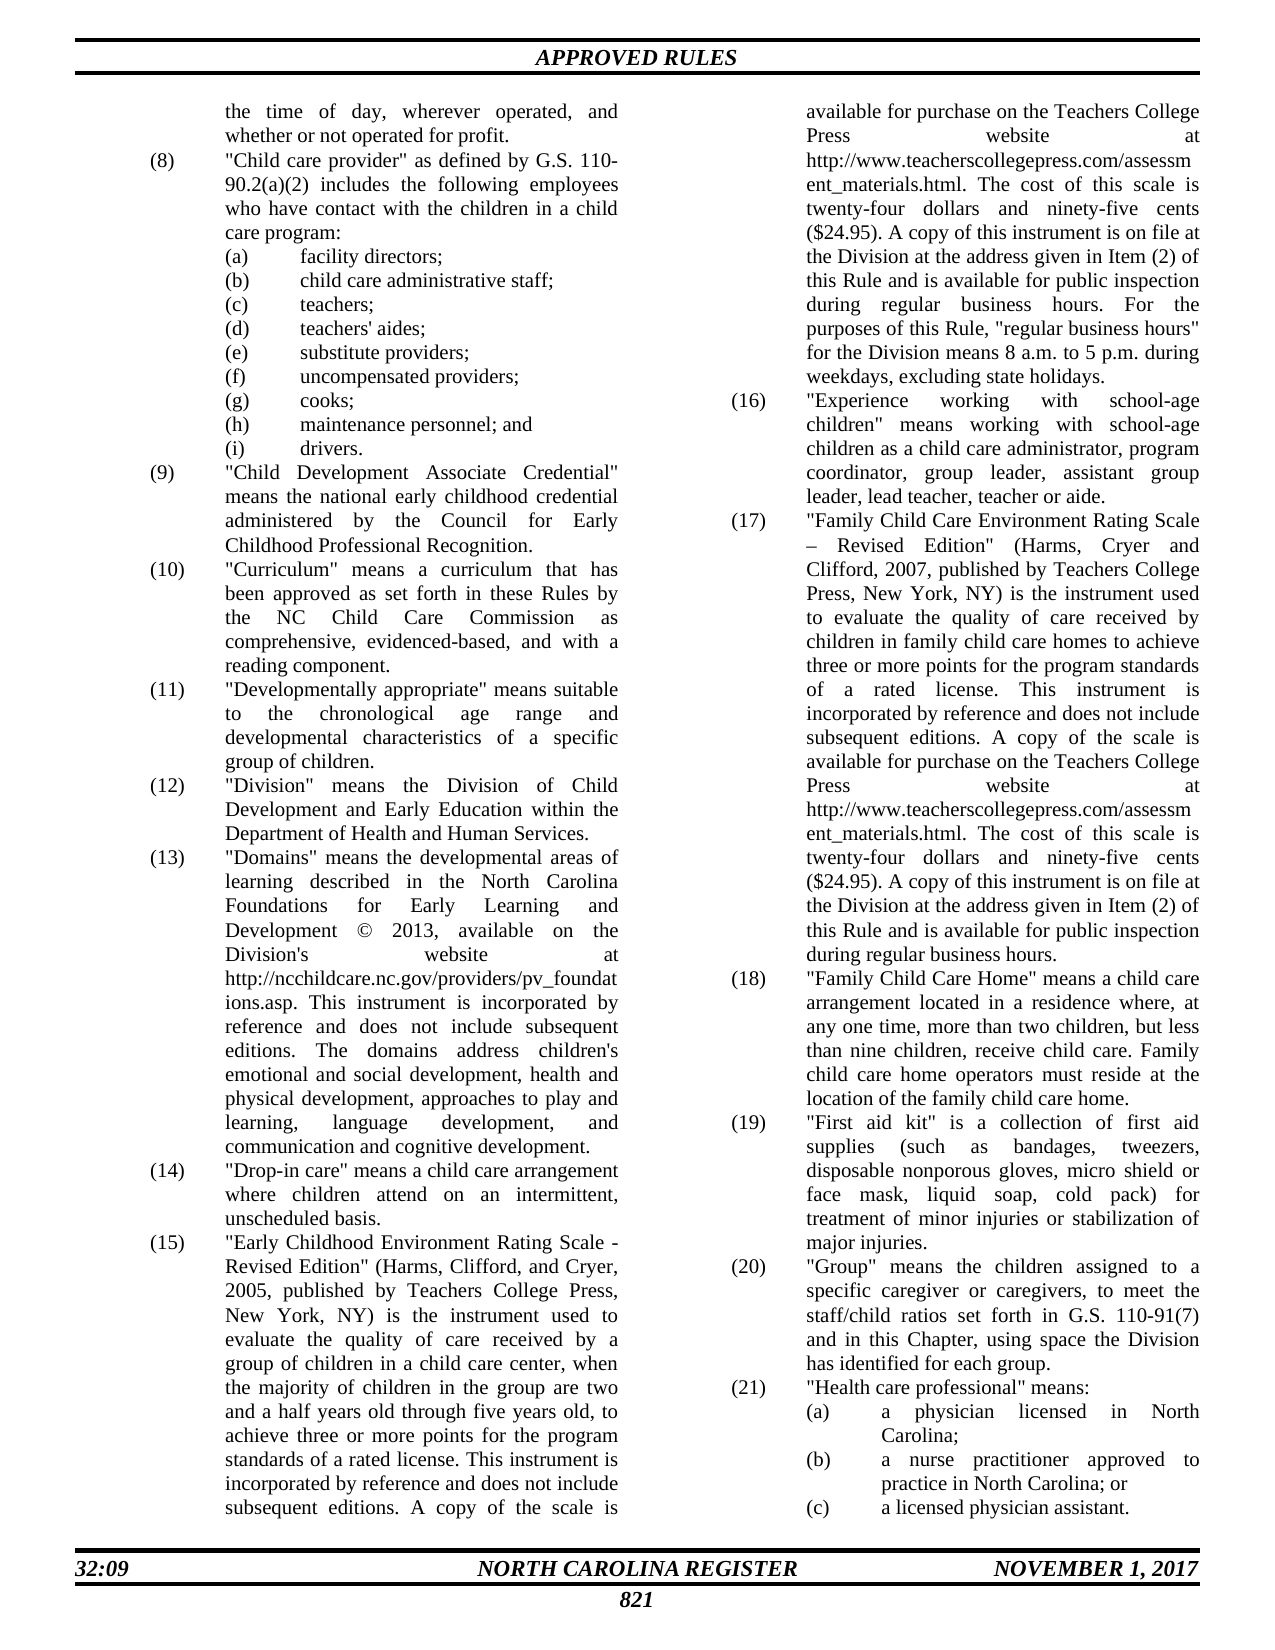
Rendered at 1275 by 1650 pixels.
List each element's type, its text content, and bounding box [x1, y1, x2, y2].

text (i) drivers. [225, 436, 619, 460]
text (14) "Drop-in care" means a child care arrangement where children attend on an intermittent, unscheduled basis. [150, 1158, 619, 1230]
text (g) cooks; [225, 388, 619, 412]
text (16) "Experience working with school-age children" means working with school-age children as a child care administrator, program coordinator, group leader, assistant group leader, lead teacher, teacher or aide. [731, 388, 1200, 508]
text (f) uncompensated providers; [225, 364, 619, 388]
text (12) "Division" means the Division of Child Development and Early Education within the Department of Health and Human Services. [150, 773, 619, 845]
text (b) child care administrative staff; [225, 268, 619, 292]
text (a) a physician licensed in North Carolina; [806, 1399, 1200, 1447]
text (e) substitute providers; [225, 340, 619, 364]
text (18) "Family Child Care Home" means a child care arrangement located in a residence where, at any one time, more than two children, but less than nine children, receive child care. Family child care home operators must reside at the location of the family child care home. [731, 966, 1200, 1110]
text (8) "Child care provider" as defined by G.S. 110-90.2(a)(2) includes the following employees who have contact with the children in a child care program: [150, 147, 619, 244]
text (15) "Early Childhood Environment Rating Scale - Revised Edition" (Harms, Clifford, and Cryer, 2005, published by Teachers College Press, New York, NY) is the instrument used to evaluate the quality of care received by a group of children in a child care center, when the majority of children in the group are two and a half years old through five years old, to achieve three or more points for the program standards of a rated license. This instrument is incorporated by reference and does not include subsequent editions. A copy of the scale is available for purchase on the Teachers College Press website at http://www.teacherscollegepress.com/assessment_materials.html. The cost of this scale is twenty-four dollars and ninety-five cents ($24.95). A copy of this instrument is on file at the Division at the address given in Item (2) of this Rule and is available for public inspection during regular business hours. For the purposes of this Rule, "regular business hours" for the Division means 8 a.m. to 5 p.m. during weekdays, excluding state holidays. [150, 1230, 619, 1519]
text (15) "Early Childhood Environment Rating Scale - Revised Edition" (Harms, Clifford, and Cryer, 2005, published by Teachers College Press, New York, NY) is the instrument used to evaluate the quality of care received by a group of children in a child care center, when the majority of children in the group are two and a half years old through five years old, to achieve three or more points for the program standards of a rated license. This instrument is incorporated by reference and does not include subsequent editions. A copy of the scale is available for purchase on the Teachers College Press website at http://www.teacherscollegepress.com/assessment_materials.html. The cost of this scale is twenty-four dollars and ninety-five cents ($24.95). A copy of this instrument is on file at the Division at the address given in Item (2) of this Rule and is available for public inspection during regular business hours. For the purposes of this Rule, "regular business hours" for the Division means 8 a.m. to 5 p.m. during weekdays, excluding state holidays. [731, 99, 1200, 388]
text (h) maintenance personnel; and [225, 412, 619, 436]
text (a) facility directors; [225, 244, 619, 268]
text (b) a nurse practitioner approved to practice in North Carolina; or [806, 1447, 1200, 1495]
text (9) "Child Development Associate Credential" means the national early childhood credential administered by the Council for Early Childhood Professional Recognition. [150, 460, 619, 557]
text (20) "Group" means the children assigned to a specific caregiver or caregivers, to meet the staff/child ratios set forth in G.S. 110-91(7) and in this Chapter, using space the Division has identified for each group. [731, 1254, 1200, 1375]
text (21) "Health care professional" means: [731, 1375, 1200, 1399]
text (17) "Family Child Care Environment Rating Scale – Revised Edition" (Harms, Cryer and Clifford, 2007, published by Teachers College Press, New York, NY) is the instrument used to evaluate the quality of care received by children in family child care homes to achieve three or more points for the program standards of a rated license. This instrument is incorporated by reference and does not include subsequent editions. A copy of the scale is available for purchase on the Teachers College Press website at http://www.teacherscollegepress.com/assessment_materials.html. The cost of this scale is twenty-four dollars and ninety-five cents ($24.95). A copy of this instrument is on file at the Division at the address given in Item (2) of this Rule and is available for public inspection during regular business hours. [731, 508, 1200, 966]
text (10) "Curriculum" means a curriculum that has been approved as set forth in these Rules by the NC Child Care Commission as comprehensive, evidenced-based, and with a reading component. [150, 557, 619, 677]
text (c) a licensed physician assistant. [806, 1495, 1200, 1519]
text (13) "Domains" means the developmental areas of learning described in the North Carolina Foundations for Early Learning and Development © 2013, available on the Division's website at http://ncchildcare.nc.gov/providers/pv_foundations.asp. This instrument is incorporated by reference and does not include subsequent editions. The domains address children's emotional and social development, health and physical development, approaches to play and learning, language development, and communication and cognitive development. [150, 845, 619, 1158]
text (d) teachers' aides; [225, 316, 619, 340]
text (19) "First aid kit" is a collection of first aid supplies (such as bandages, tweezers, disposable nonporous gloves, micro shield or face mask, liquid soap, cold pack) for treatment of minor injuries or stabilization of major injuries. [731, 1110, 1200, 1254]
text (11) "Developmentally appropriate" means suitable to the chronological age range and developmental characteristics of a specific group of children. [150, 677, 619, 773]
text (c) teachers; [225, 292, 619, 316]
